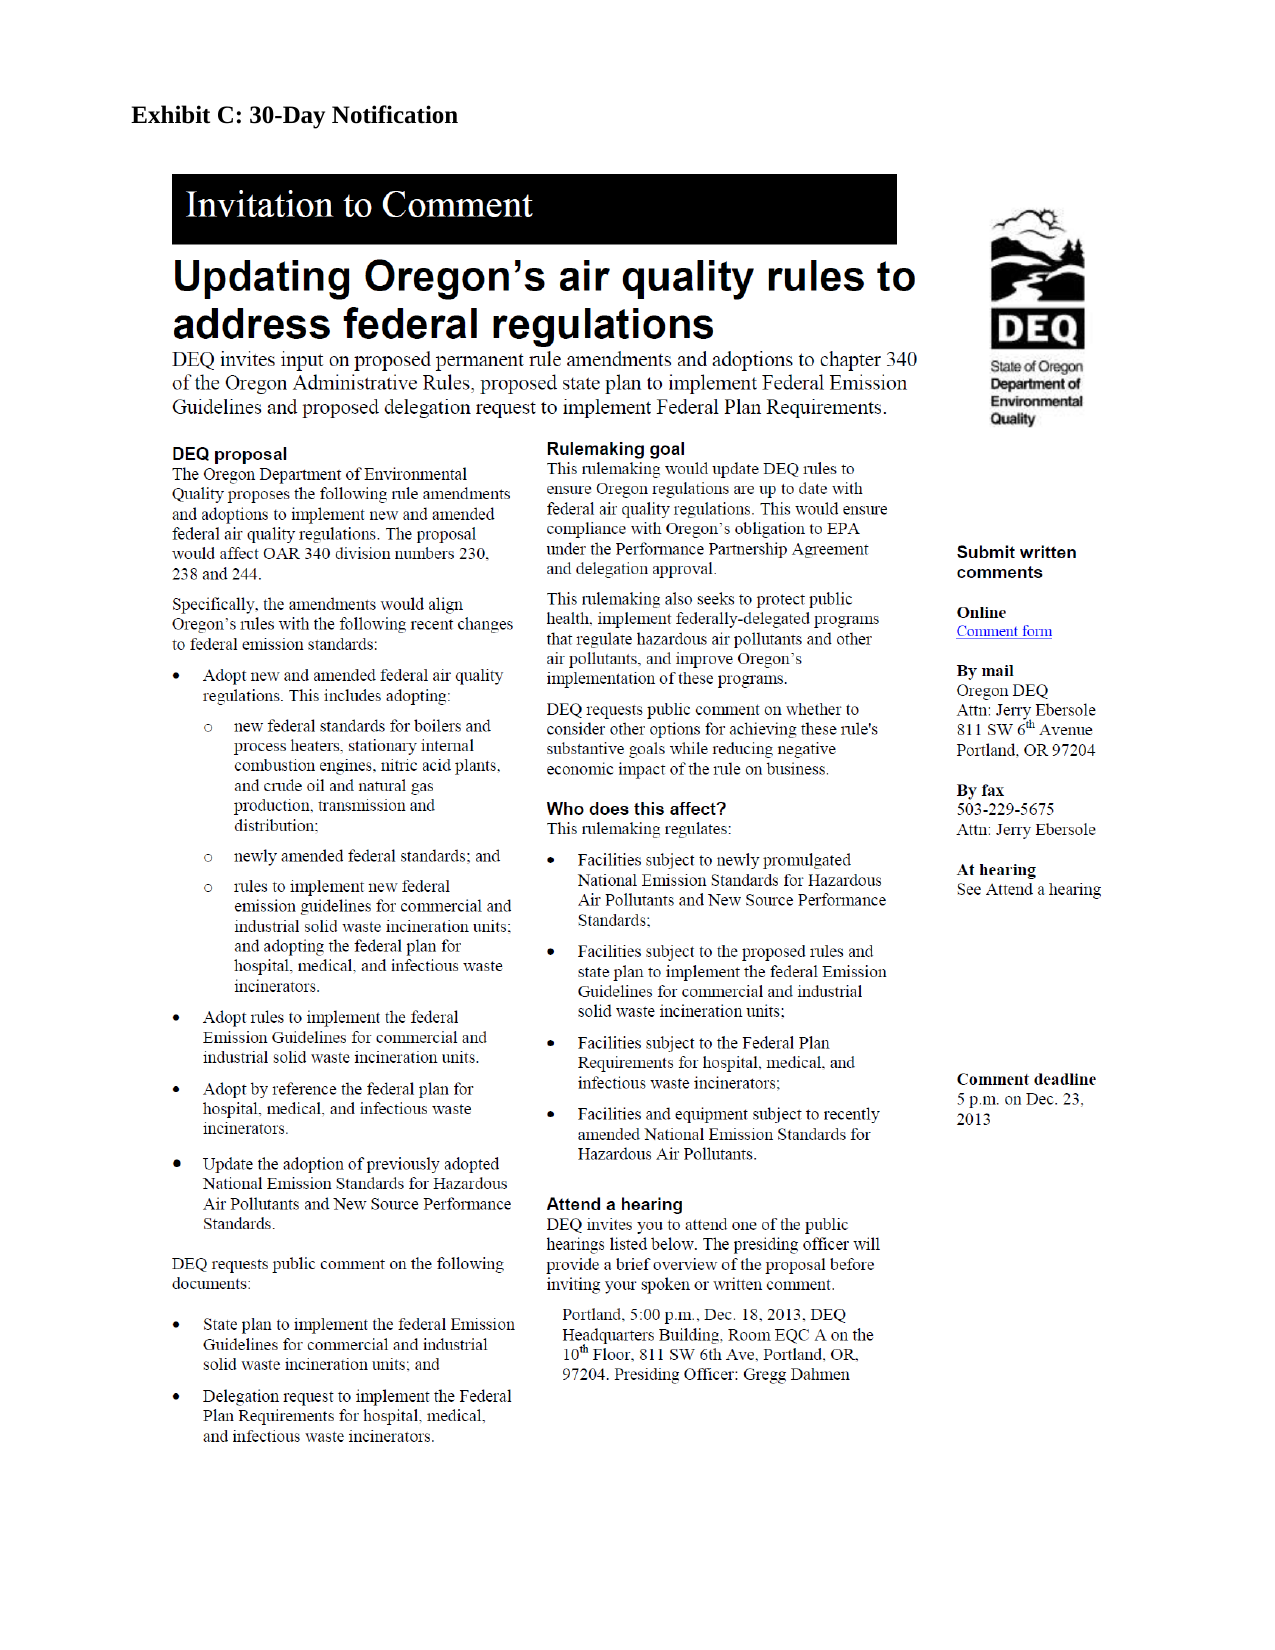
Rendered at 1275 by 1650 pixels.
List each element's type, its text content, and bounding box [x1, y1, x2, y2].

text Exhibit C: 30-Day Notification [131, 101, 1144, 129]
